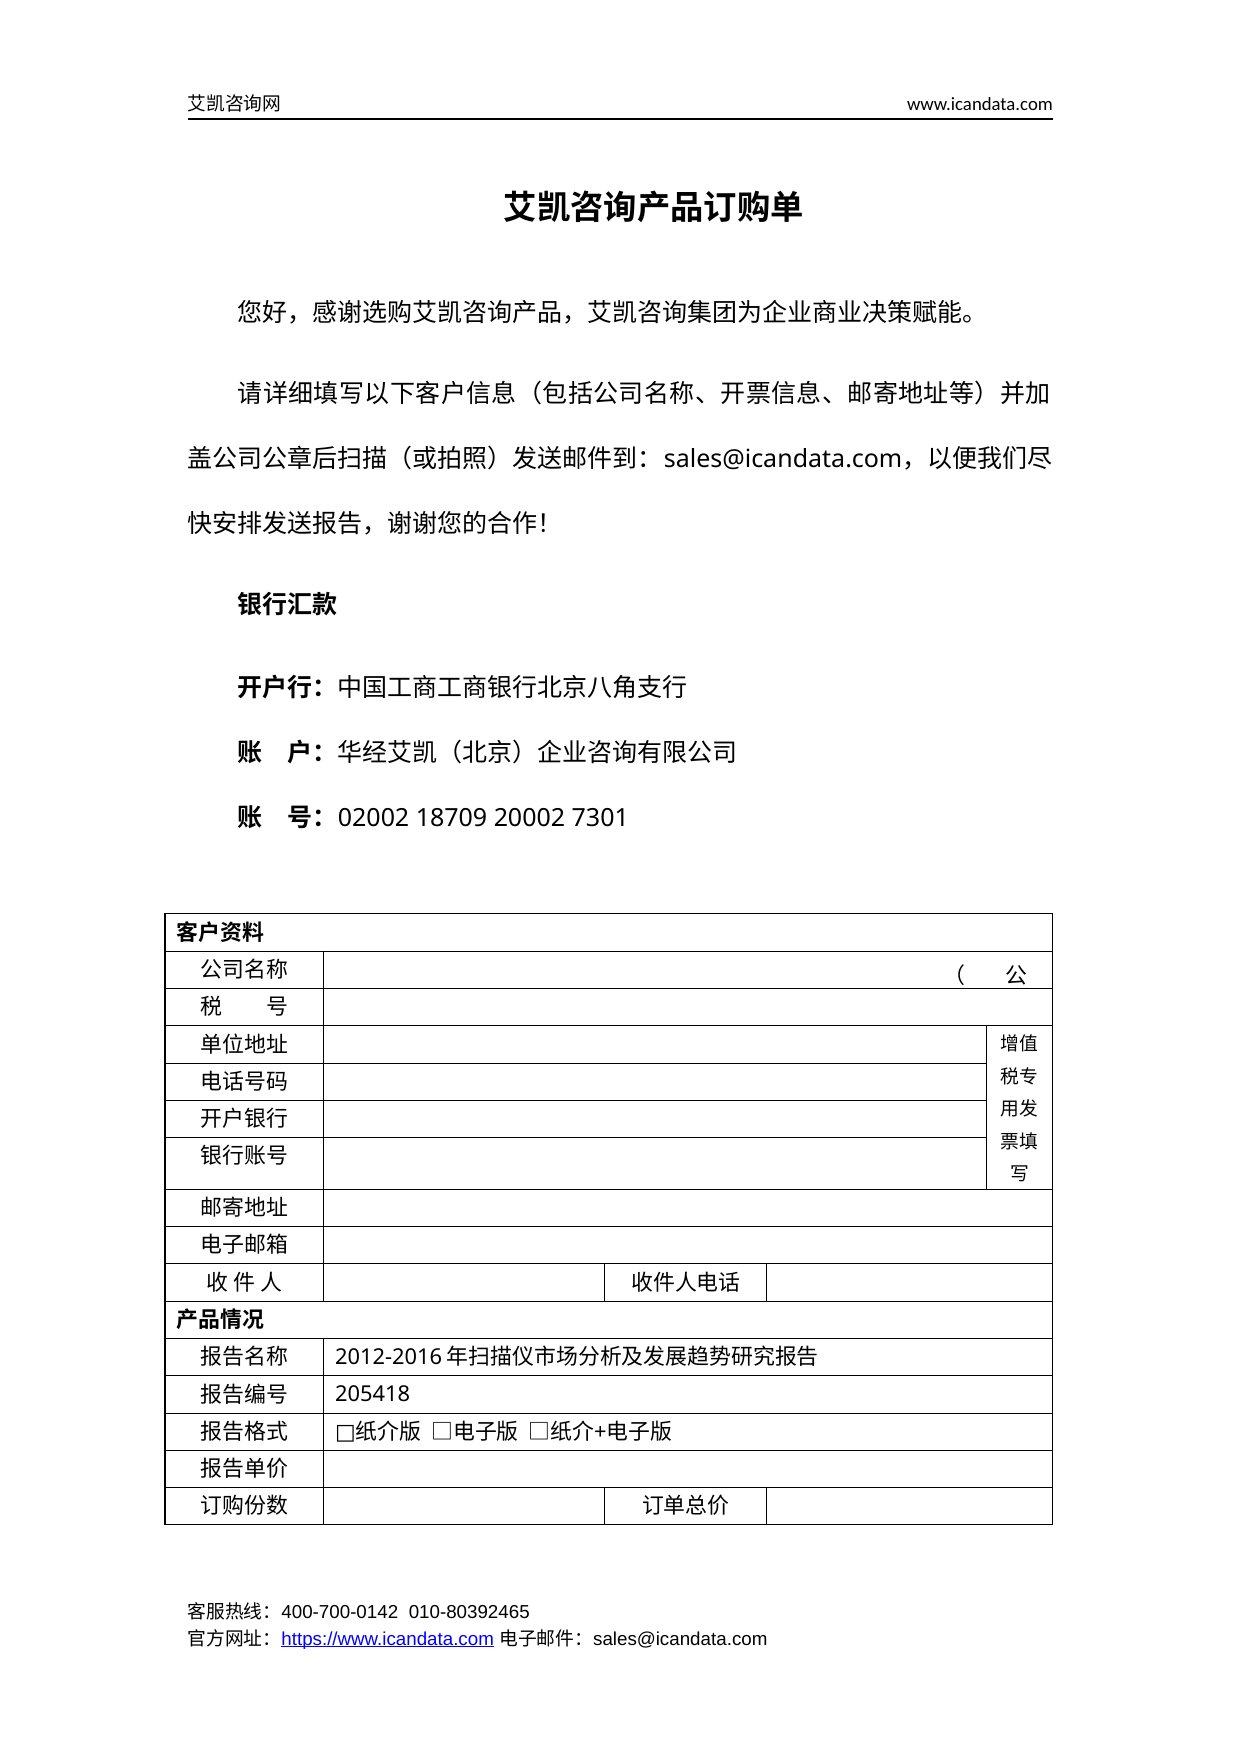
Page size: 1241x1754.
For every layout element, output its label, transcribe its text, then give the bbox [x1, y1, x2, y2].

table_cell [324, 1488, 604, 1524]
table_cell 电话号码 [166, 1064, 323, 1100]
table_cell [767, 1264, 1052, 1301]
table_cell 产品情况 [166, 1302, 1052, 1338]
table_cell 增值税专用发票填写 [987, 1026, 1052, 1189]
table_cell 公司名称 [166, 952, 323, 988]
text 账 户：华经艾凯（北京）企业咨询有限公司 [187, 718, 1053, 783]
table_cell [324, 989, 1052, 1025]
table_cell [324, 1064, 986, 1100]
table_cell 订单总价 [605, 1488, 766, 1524]
text 请详细填写以下客户信息（包括公司名称、开票信息、邮寄地址等）并加盖公司公章后扫描（或拍照）发送邮件到：sales@icandata.com，以便我们尽快安排发送报告，谢谢您的合作！ [187, 359, 1053, 554]
table_cell 205418 [324, 1376, 1052, 1412]
table_cell 税 号 [166, 989, 323, 1025]
table_cell 订购份数 [166, 1488, 323, 1524]
table_cell [324, 1026, 986, 1062]
table_cell 电子邮箱 [166, 1227, 323, 1263]
table_cell 报告单价 [166, 1451, 323, 1487]
table_cell 邮寄地址 [166, 1190, 323, 1226]
table_cell [324, 952, 1052, 988]
text 您好，感谢选购艾凯咨询产品，艾凯咨询集团为企业商业决策赋能。 [187, 278, 1053, 343]
table_cell [324, 1138, 986, 1189]
table_header 客户资料 [166, 914, 1052, 951]
table_cell 开户银行 [166, 1101, 323, 1137]
text 银行汇款 [187, 570, 1053, 635]
table_cell 2012-2016年扫描仪市场分析及发展趋势研究报告 [324, 1339, 1052, 1375]
text 艾凯咨询产品订购单 [187, 172, 1053, 237]
table_cell 收 件 人 [166, 1264, 323, 1301]
table_cell [324, 1451, 1052, 1487]
table_cell 报告编号 [166, 1376, 323, 1412]
table_cell [324, 1101, 986, 1137]
table_cell 报告名称 [166, 1339, 323, 1375]
table_cell [324, 1264, 604, 1301]
table_cell [324, 1227, 1052, 1263]
text 开户行：中国工商工商银行北京八角支行 [187, 653, 1053, 718]
table_cell [324, 1190, 1052, 1226]
table_cell [767, 1488, 1052, 1524]
table_cell 银行账号 [166, 1138, 323, 1189]
table_cell □纸介版 □电子版 □纸介+电子版 [324, 1414, 1052, 1450]
text 账 号：02002 18709 20002 7301 [187, 783, 1053, 848]
table_cell 收件人电话 [605, 1264, 766, 1301]
table_cell 单位地址 [166, 1026, 323, 1062]
table_cell 报告格式 [166, 1414, 323, 1450]
